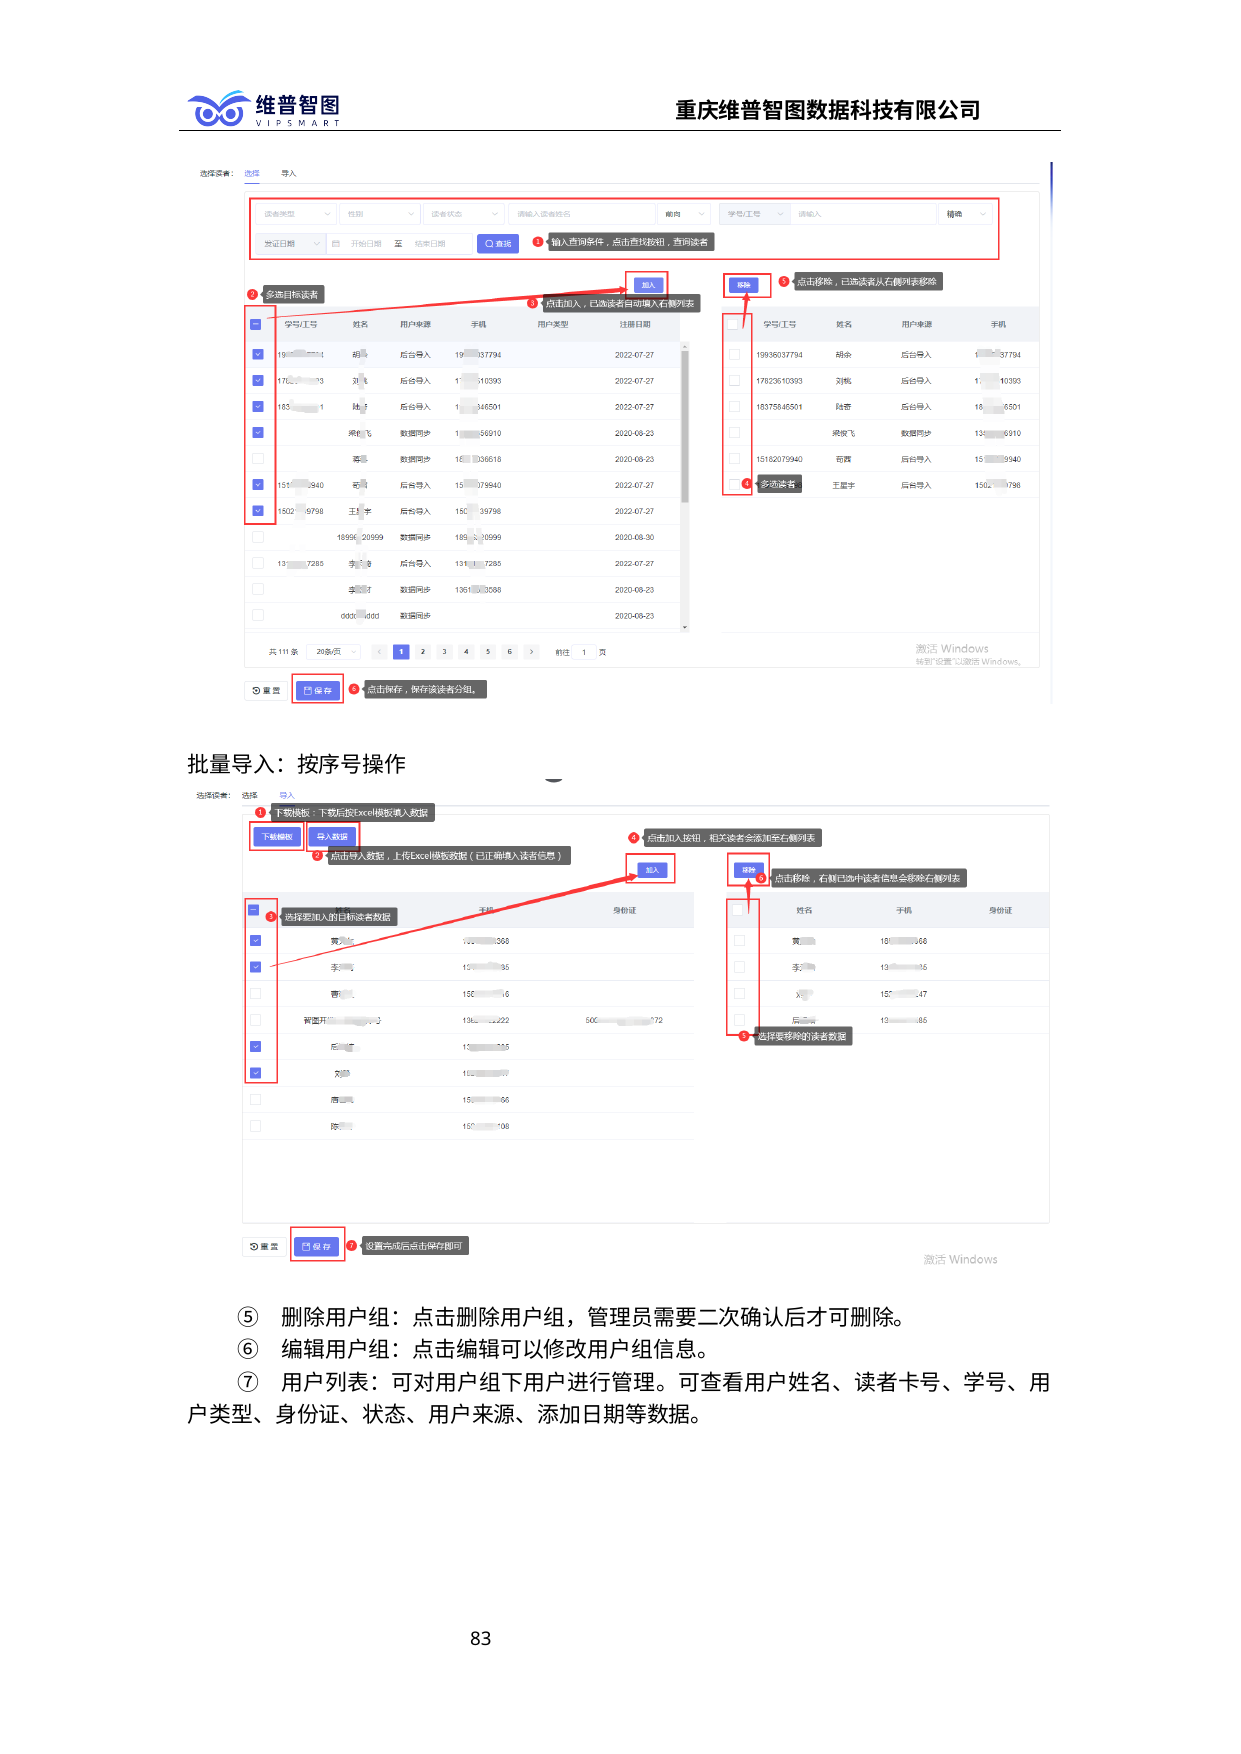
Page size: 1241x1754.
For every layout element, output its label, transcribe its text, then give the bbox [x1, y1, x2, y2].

text 批量导入：按序号操作 [187, 747, 1053, 779]
picture [187, 779, 1053, 1268]
list 删除用户组：点击删除用户组，管理员需要二次确认后才可删除。 [187, 1299, 1053, 1332]
list 编辑用户组：点击编辑可以修改用户组信息。 [187, 1332, 1053, 1364]
list 用户列表：可对用户组下用户进行管理。可查看用户姓名、读者卡号、学号、用户类型、身份证、状态、用户来源、添加日期等数据。 [187, 1364, 1053, 1429]
picture [187, 90, 345, 129]
picture [187, 162, 1053, 704]
